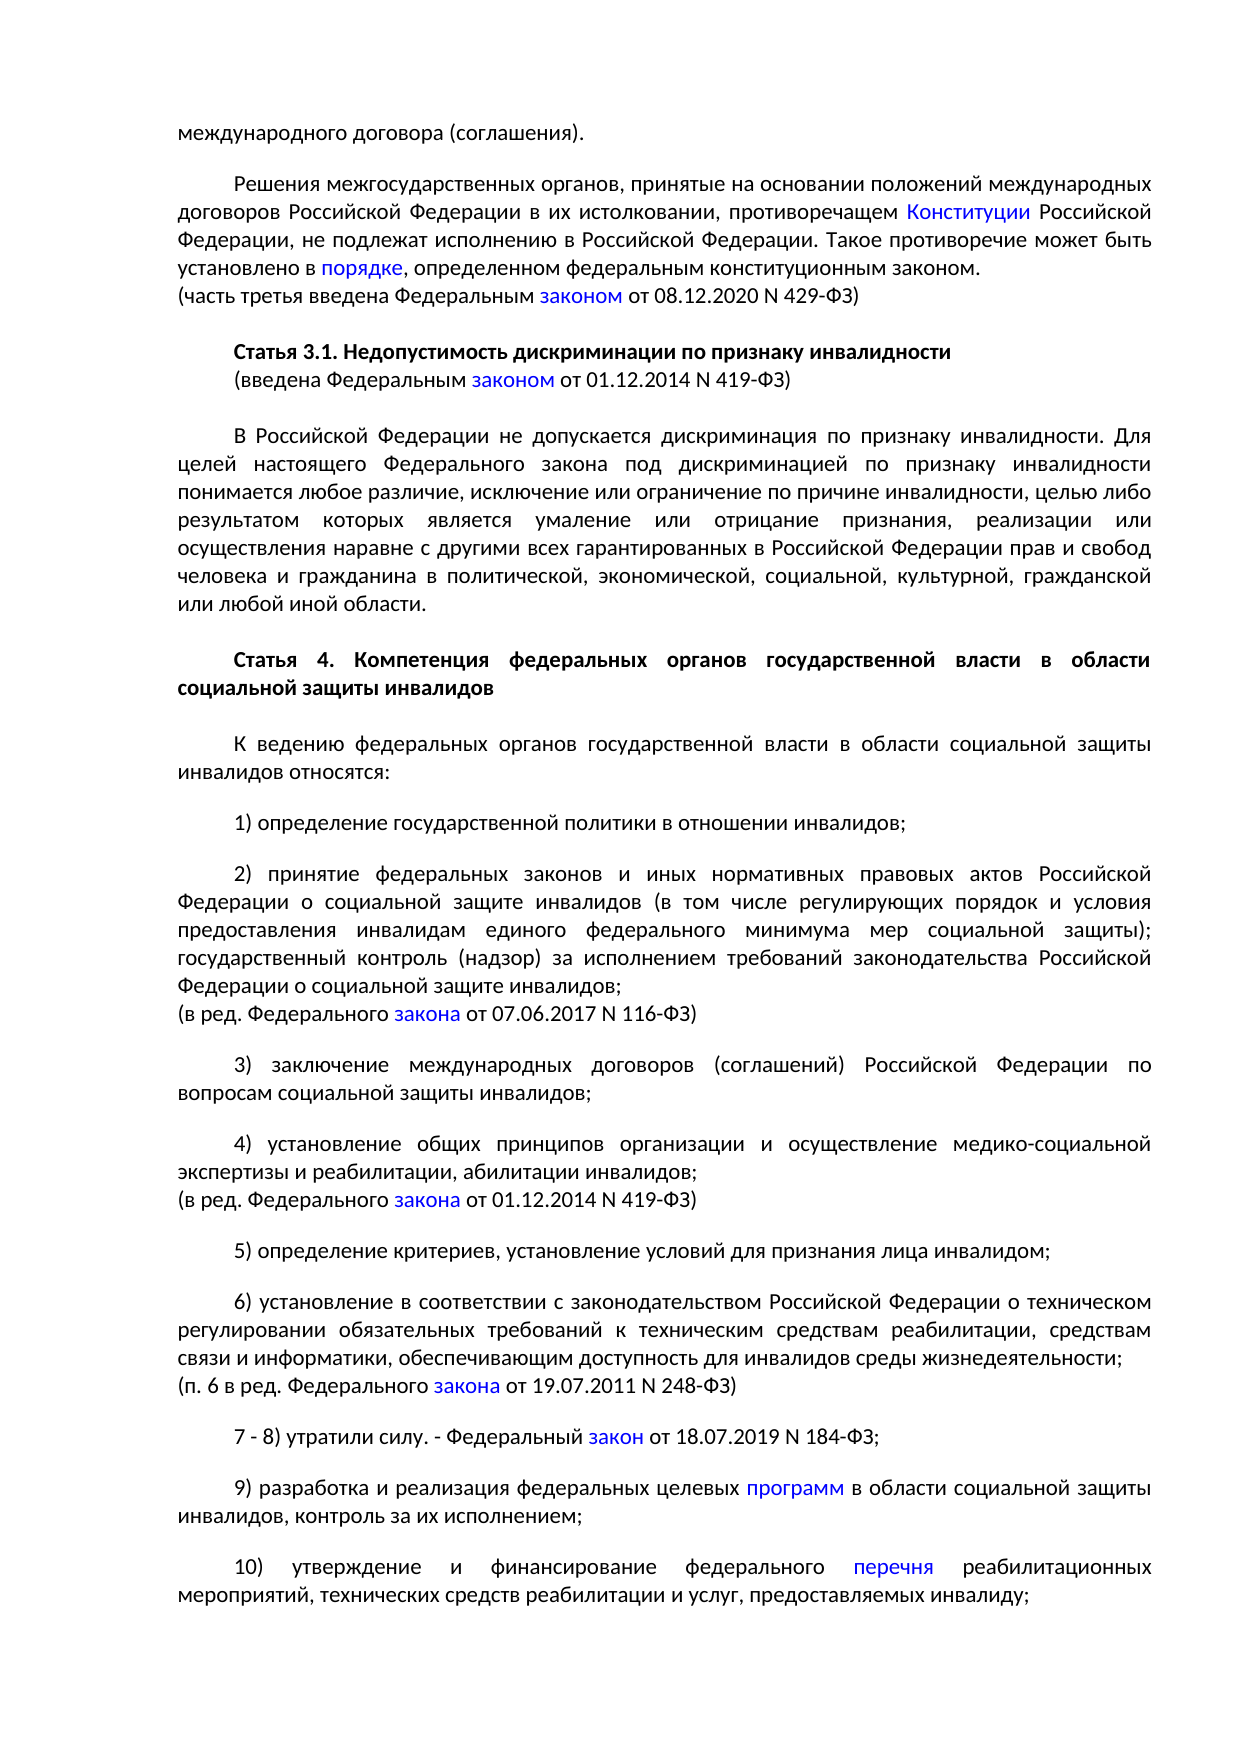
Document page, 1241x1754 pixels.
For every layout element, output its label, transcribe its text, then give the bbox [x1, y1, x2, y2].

text К ведению федеральных органов государственной власти в области социальной защиты инвалидов относятся: [177, 729, 1152, 786]
text (введена Федеральным законом от 01.12.2014 N 419-ФЗ) [177, 365, 1152, 393]
text (в ред. Федерального закона от 07.06.2017 N 116-ФЗ) [177, 999, 1152, 1027]
text 4) установление общих принципов организации и осуществление медико-социальной экспертизы и реабилитации, абилитации инвалидов; [177, 1129, 1152, 1185]
text 1) определение государственной политики в отношении инвалидов; [177, 808, 1152, 836]
text 5) определение критериев, установление условий для признания лица инвалидом; [177, 1236, 1152, 1264]
text 2) принятие федеральных законов и иных нормативных правовых актов Российской Федерации о социальной защите инвалидов (в том числе регулирующих порядок и условия предоставления инвалидам единого федерального минимума мер социальной защиты); государственный контроль (надзор) за исполнением требований законодательства Российской Федерации о социальной защите инвалидов; [177, 859, 1152, 999]
text (в ред. Федерального закона от 01.12.2014 N 419-ФЗ) [177, 1185, 1152, 1213]
text Решения межгосударственных органов, принятые на основании положений международных договоров Российской Федерации в их истолковании, противоречащем Конституции Российской Федерации, не подлежат исполнению в Российской Федерации. Такое противоречие может быть установлено в порядке, определенном федеральным конституционным законом. [177, 169, 1152, 281]
title Статья 3.1. Недопустимость дискриминации по признаку инвалидности [177, 337, 1152, 365]
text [177, 118, 1152, 146]
text (п. 6 в ред. Федерального закона от 19.07.2011 N 248-ФЗ) [177, 1371, 1152, 1399]
text 10) утверждение и финансирование федерального перечня реабилитационных мероприятий, технических средств реабилитации и услуг, предоставляемых инвалиду; [177, 1552, 1152, 1608]
text 9) разработка и реализация федеральных целевых программ в области социальной защиты инвалидов, контроль за их исполнением; [177, 1473, 1152, 1529]
text 6) установление в соответствии с законодательством Российской Федерации о техническом регулировании обязательных требований к техническим средствам реабилитации, средствам связи и информатики, обеспечивающим доступность для инвалидов среды жизнедеятельности; [177, 1287, 1152, 1371]
text 7 - 8) утратили силу. - Федеральный закон от 18.07.2019 N 184-ФЗ; [177, 1422, 1152, 1450]
text 3) заключение международных договоров (соглашений) Российской Федерации по вопросам социальной защиты инвалидов; [177, 1050, 1152, 1106]
text В Российской Федерации не допускается дискриминация по признаку инвалидности. Для целей настоящего Федерального закона под дискриминацией по признаку инвалидности понимается любое различие, исключение или ограничение по причине инвалидности, целью либо результатом которых является умаление или отрицание признания, реализации или осуществления наравне с другими всех гарантированных в Российской Федерации прав и свобод человека и гражданина в политической, экономической, социальной, культурной, гражданской или любой иной области. [177, 421, 1152, 617]
text (часть третья введена Федеральным законом от 08.12.2020 N 429-ФЗ) [177, 281, 1152, 309]
title Статья 4. Компетенция федеральных органов государственной власти в области социальной защиты инвалидов [177, 645, 1152, 701]
